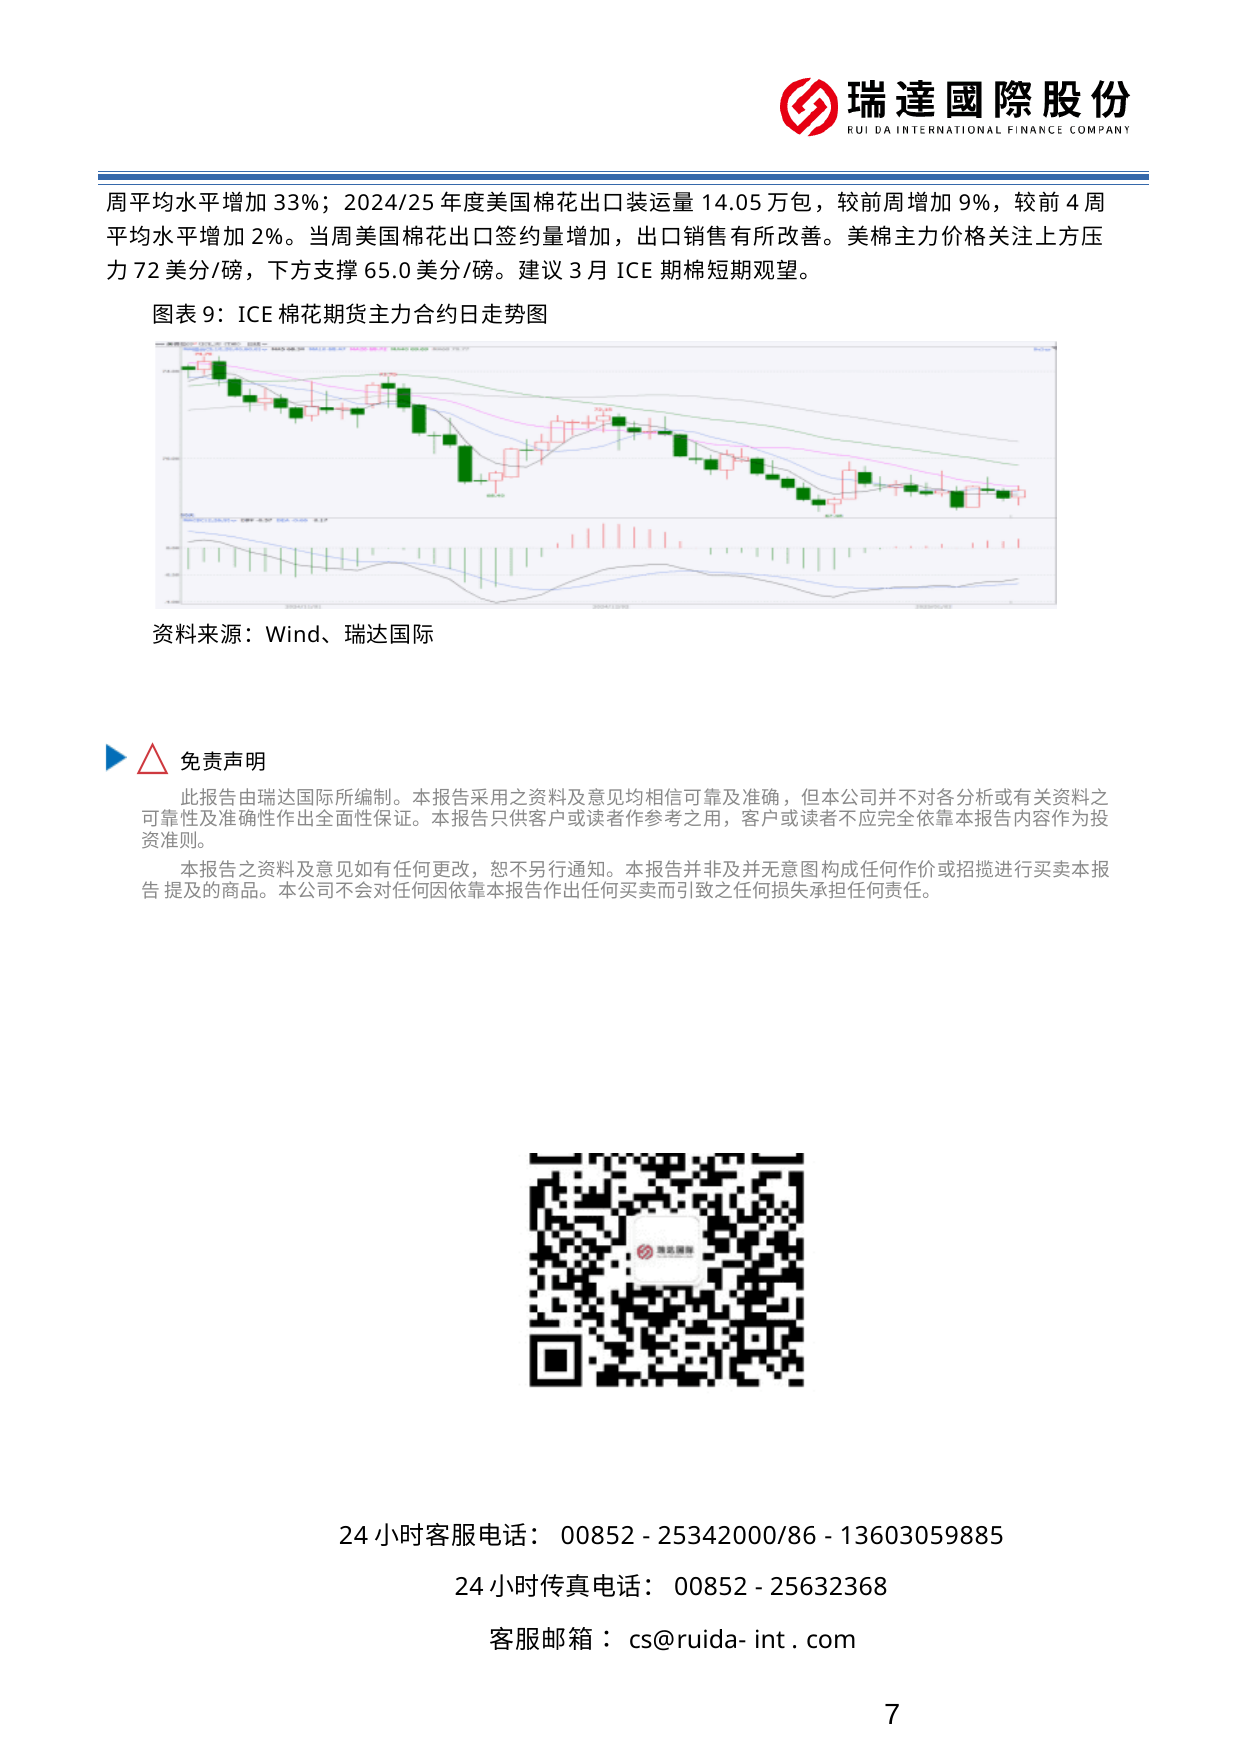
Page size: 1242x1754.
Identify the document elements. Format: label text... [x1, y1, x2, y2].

picture [155, 341, 1057, 609]
text △ 免责声明 [106, 737, 1184, 781]
text 资料来源：Wind、瑞达国际 [106, 623, 1184, 648]
text 24小时传真电话： 00852 - 25632368 [106, 1574, 1184, 1601]
text 客服邮箱： cs@ruida- int . com [106, 1627, 1184, 1654]
text 此报告由瑞达国际所编制。本报告采用之资料及意见均相信可靠及准确，但本公司并不对各分析或有关资料之可靠性及准确性作出全面性保证。本报告只供客户或读者作参考之用，客户或读者不应完全依靠本报告内容作为投资准则。 [141, 787, 1111, 853]
picture [508, 1153, 826, 1409]
text 本报告之资料及意见如有任何更改，恕不另行通知。本报告并非及并无意图构成任何作价或招揽进行买卖本报告 提及的商品。本公司不会对任何因依靠本报告作出任何买卖而引致之任何损失承担任何责任。 [141, 859, 1111, 903]
picture [769, 37, 1141, 171]
text 24小时客服电话： 00852 - 25342000/86 - 13603059885 [106, 1521, 1184, 1550]
picture [105, 743, 127, 772]
text 图表9：ICE棉花期货主力合约日走势图 [106, 297, 1107, 329]
